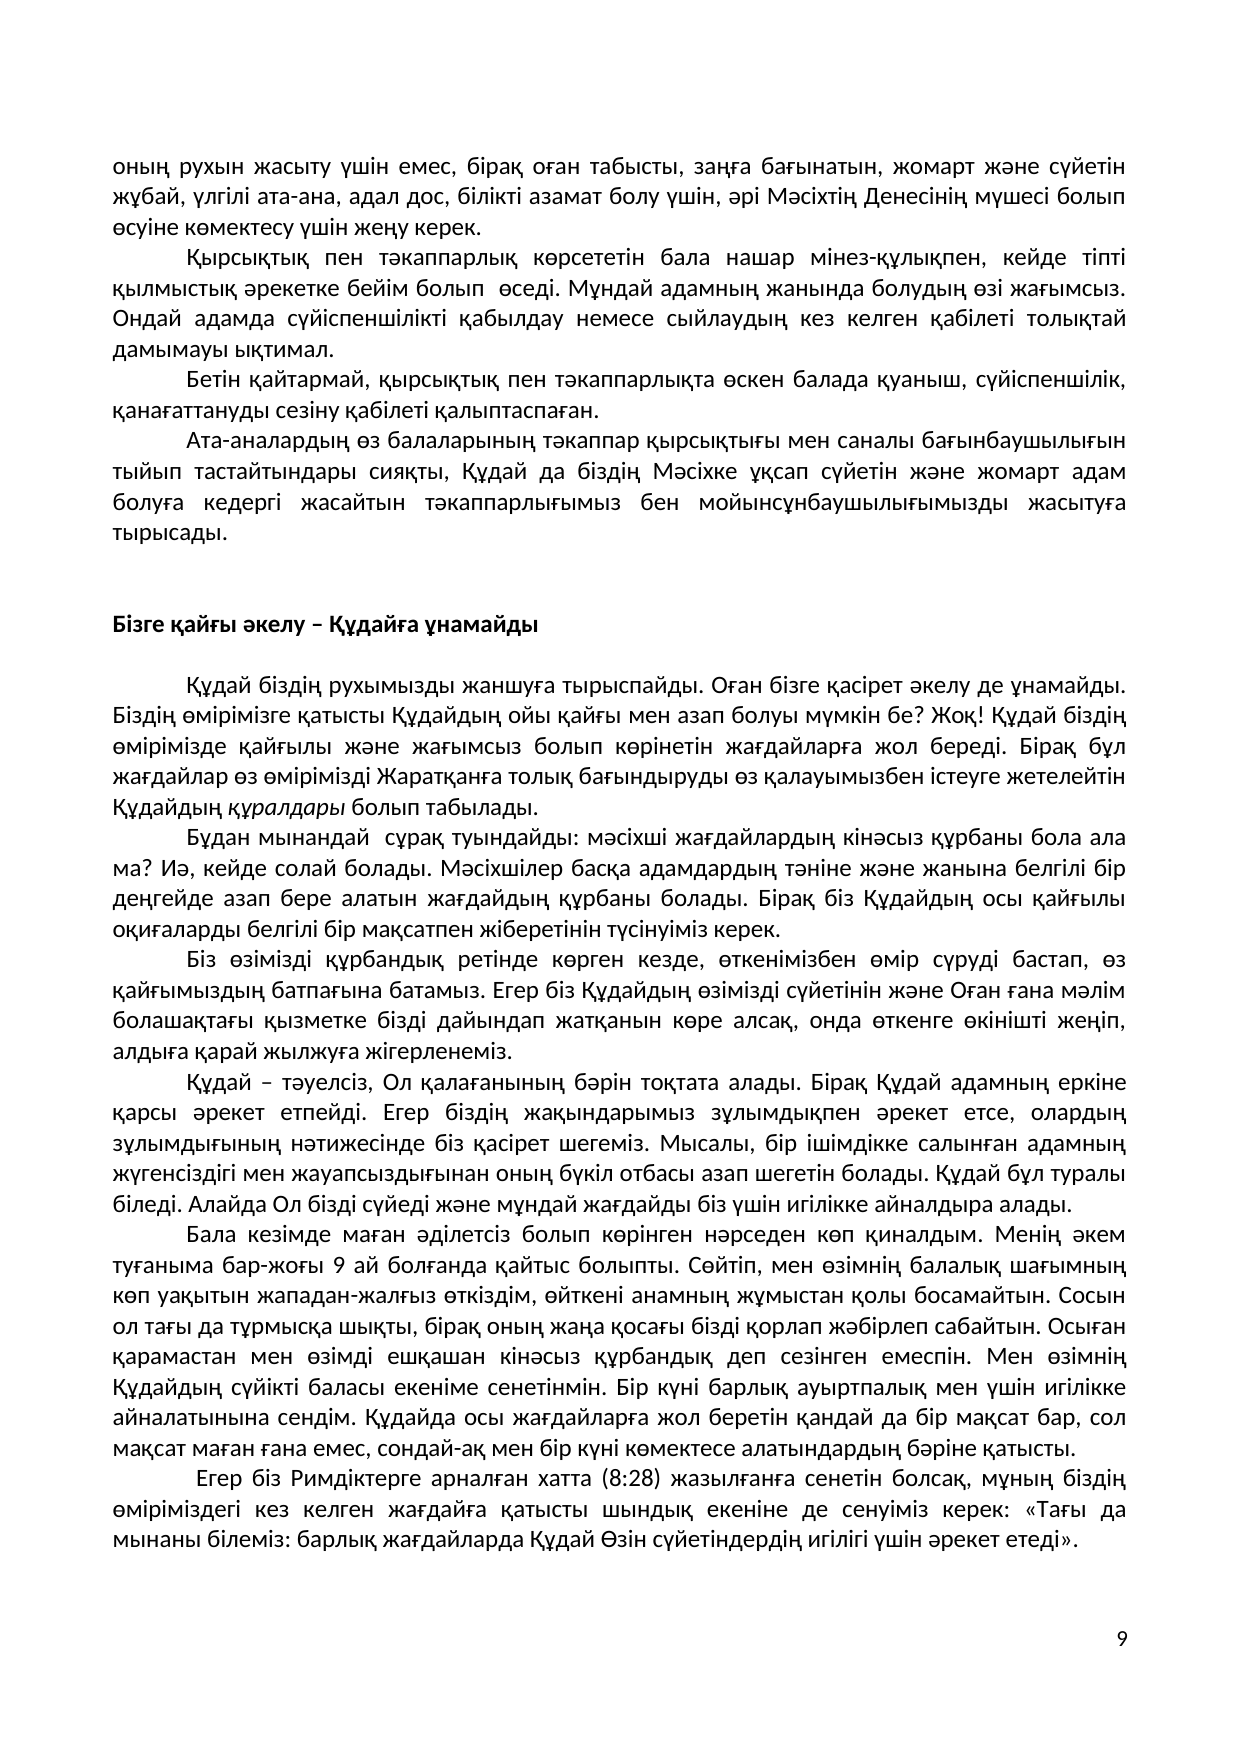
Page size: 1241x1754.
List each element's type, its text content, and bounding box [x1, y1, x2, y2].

text Қырсықтық пен тәкаппарлық көрсететін бала нашар мінез-құлықпен, кейде тіпті қылмыстық әрекетке бейім болып өседі. Мұндай адамның жанында болудың өзі жағымсыз. Ондай адамда сүйіспеншілікті қабылдау немесе сыйлаудың кез келген қабілеті толықтай дамымауы ықтимал. [112, 242, 1128, 364]
text Егер біз Римдіктерге арналған хатта (8:28) жазылғанға сенетін болсақ, мұның біздің өміріміздегі кез келген жағдайға қатысты шындық екеніне де сенуіміз керек: «Тағы да мынаны білеміз: барлық жағдайларда Құдай Өзін сүйетіндердің игілігі үшін әрекет етеді». [112, 1462, 1128, 1554]
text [112, 150, 1128, 242]
text Құдай – тәуелсіз, Ол қалағанының бәрін тоқтата алады. Бірақ Құдай адамның еркіне қарсы әрекет етпейді. Егер біздің жақындарымыз зұлымдықпен әрекет етсе, олардың зұлымдығының нәтижесінде біз қасірет шегеміз. Мысалы, бір ішімдікке салынған адамның жүгенсіздігі мен жауапсыздығынан оның бүкіл отбасы азап шегетін болады. Құдай бұл туралы біледі. Алайда Ол бізді сүйеді және мұндай жағдайды біз үшін игілікке айналдыра алады. [112, 1066, 1128, 1218]
text Құдай біздің рухымызды жаншуға тырыспайды. Оған бізге қасірет әкелу де ұнамайды. Біздің өмірімізге қатысты Құдайдың ойы қайғы мен азап болуы мүмкін бе? Жоқ! Құдай біздің өмірімізде қайғылы және жағымсыз болып көрінетін жағдайларға жол береді. Бірақ бұл жағдайлар өз өмірімізді Жаратқанға толық бағындыруды өз қалауымызбен істеуге жетелейтін Құдайдың құралдары болып табылады. [112, 669, 1128, 821]
text Бізге қайғы әкелу – Құдайға ұнамайды [112, 608, 1128, 638]
text Бетін қайтармай, қырсықтық пен тәкаппарлықта өскен балада қуаныш, сүйіспеншілік, қанағаттануды сезіну қабілеті қалыптаспаған. [112, 364, 1128, 425]
text Бұдан мынандай сұрақ туындайды: мәсіхші жағдайлардың кінәсыз құрбаны бола ала ма? Иә, кейде солай болады. Мәсіхшілер басқа адамдардың тәніне және жанына белгілі бір деңгейде азап бере алатын жағдайдың құрбаны болады. Бірақ біз Құдайдың осы қайғылы оқиғаларды белгілі бір мақсатпен жіберетінін түсінуіміз керек. [112, 821, 1128, 943]
text Ата-аналардың өз балаларының тәкаппар қырсықтығы мен саналы бағынбаушылығын тыйып тастайтындары сияқты, Құдай да біздің Мәсіхке ұқсап сүйетін және жомарт адам болуға кедергі жасайтын тәкаппарлығымыз бен мойынсұнбаушылығымызды жасытуға тырысады. [112, 425, 1128, 547]
text Бала кезімде маған әділетсіз болып көрінген нәрседен көп қиналдым. Менің әкем туғаныма бар-жоғы 9 ай болғанда қайтыс болыпты. Сөйтіп, мен өзімнің балалық шағымның көп уақытын жападан-жалғыз өткіздім, өйткені анамның жұмыстан қолы босамайтын. Сосын ол тағы да тұрмысқа шықты, бірақ оның жаңа қосағы бізді қорлап жәбірлеп сабайтын. Осыған қарамастан мен өзімді ешқашан кінәсыз құрбандық деп сезінген емеспін. Мен өзімнің Құдайдың сүйікті баласы екеніме сенетінмін. Бір күні барлық ауыртпалық мен үшін игілікке айналатынына сендім. Құдайда осы жағдайларға жол беретін қандай да бір мақсат бар, сол мақсат маған ғана емес, сондай-ақ мен бір күні көмектесе алатындардың бәріне қатысты. [112, 1218, 1128, 1462]
text Біз өзімізді құрбандық ретінде көрген кезде, өткенімізбен өмір сүруді бастап, өз қайғымыздың батпағына батамыз. Егер біз Құдайдың өзімізді сүйетінін және Оған ғана мәлім болашақтағы қызметке бізді дайындап жатқанын көре алсақ, онда өткенге өкінішті жеңіп, алдыға қарай жылжуға жігерленеміз. [112, 943, 1128, 1066]
